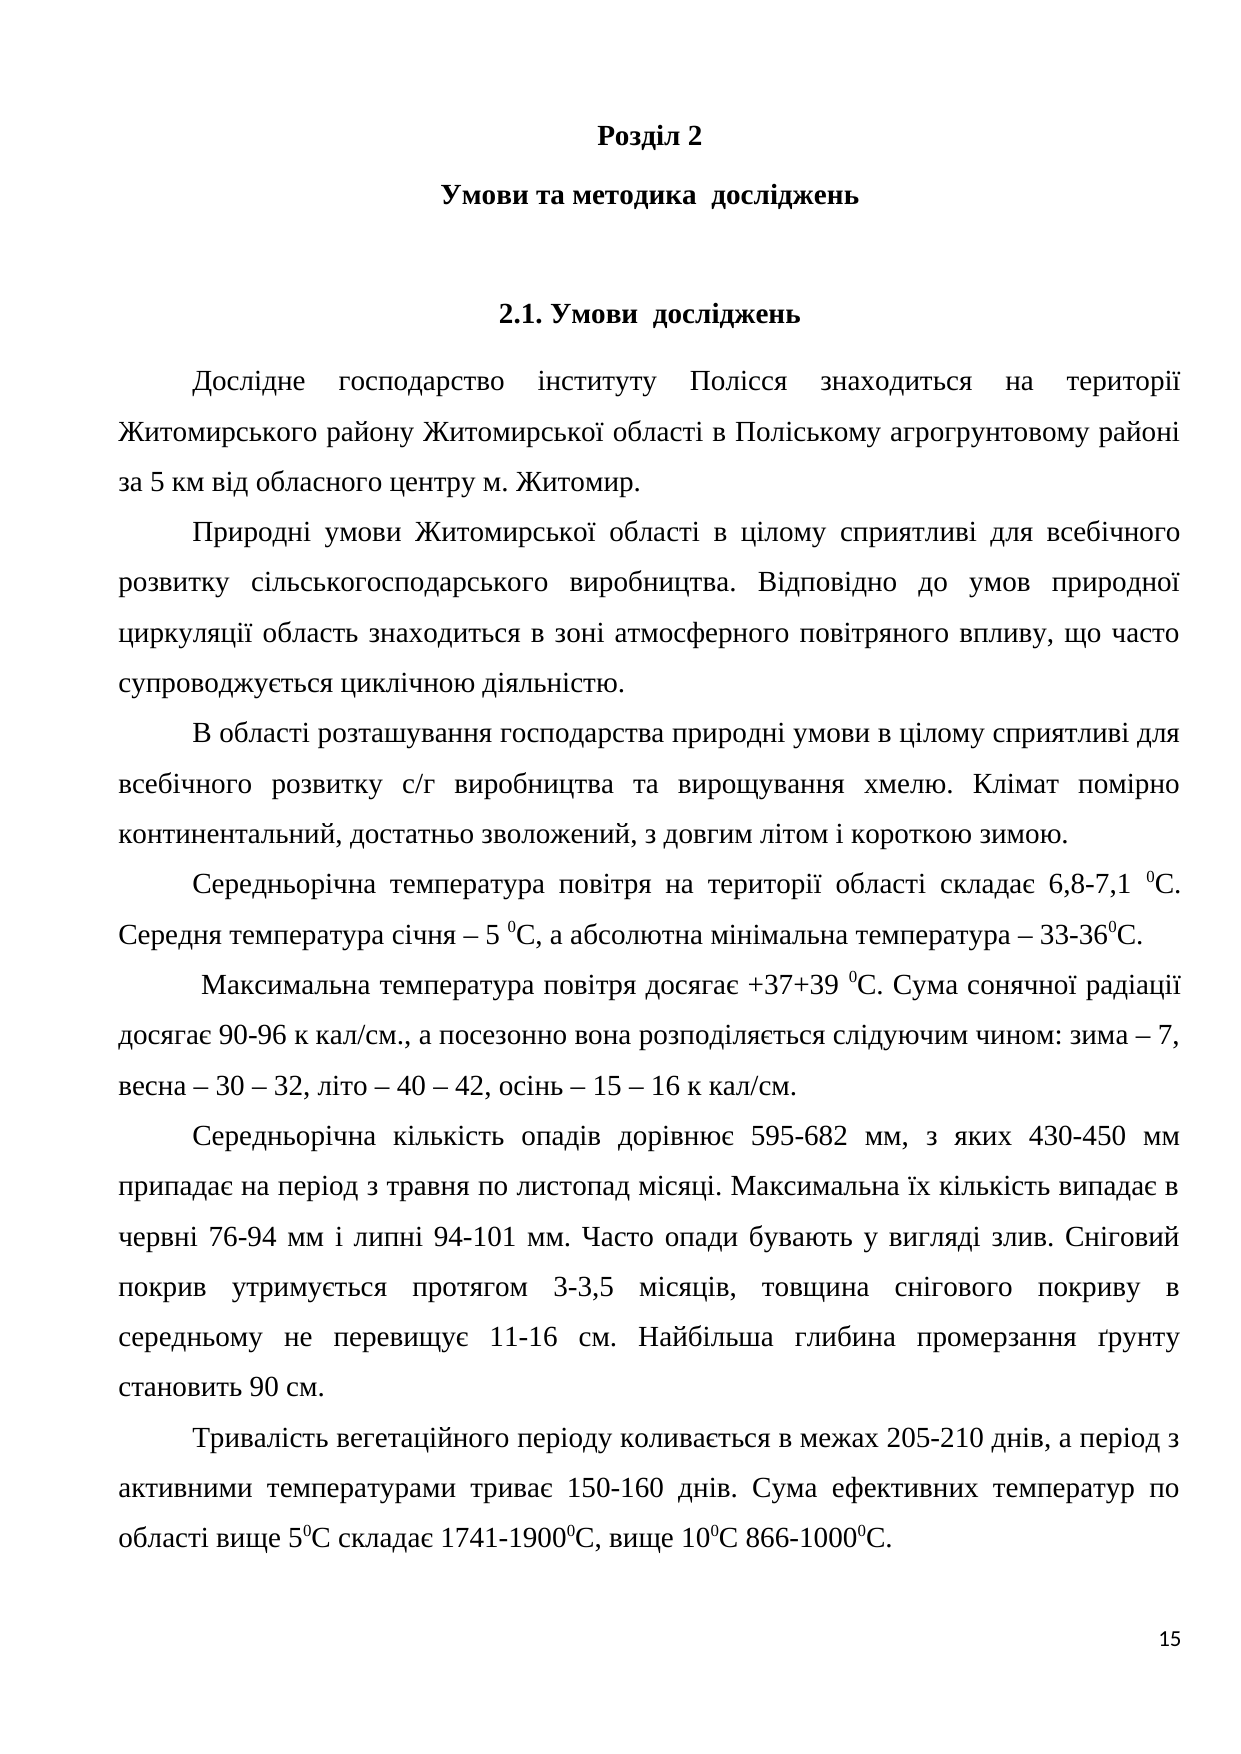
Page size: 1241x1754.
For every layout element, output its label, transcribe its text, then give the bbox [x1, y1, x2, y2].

text Тривалість вегетаційного періоду коливається в межах 205-210 днів, а період з активними температурами триває 150-160 днів. Сума ефективних температур по області вище 50С складає 1741-19000С, вище 100С 866-10000С. [118, 1420, 1181, 1554]
text Дослідне господарство інституту Полісся знаходиться на території Житомирського району Житомирської області в Поліському агрогрунтовому районі за 5 км від обласного центру м. Житомир. [118, 363, 1181, 497]
text В області розташування господарства природні умови в цілому сприятливі для всебічного розвитку с/г виробництва та вирощування хмелю. Клімат помірно континентальний, достатньо зволожений, з довгим літом і короткою зимою. [118, 716, 1181, 850]
text Середньорічна кількість опадів дорівнює 595-682 мм, з яких 430-450 мм припадає на період з травня по листопад місяці. Максимальна їх кількість випадає в червні 76-94 мм і липні 94-101 мм. Часто опади бувають у вигляді злив. Сніговий покрив утримується протягом 3-3,5 місяців, товщина снігового покриву в середньому не перевищує 11-16 см. Найбільша глибина промерзання ґрунту становить 90 см. [118, 1118, 1181, 1403]
text Середньорічна температура повітря на території області складає 6,8-7,1 0С. Середня температура січня – 5 0С, а абсолютна мінімальна температура – 33-360С. [118, 866, 1181, 950]
text 2.1. Умови досліджень [118, 296, 1181, 330]
text Природні умови Житомирської області в цілому сприятливі для всебічного розвитку сільськогосподарського виробництва. Відповідно до умов природної циркуляції область знаходиться в зоні атмосферного повітряного впливу, що часто супроводжується циклічною діяльністю. [118, 514, 1181, 699]
text Розділ 2 [118, 118, 1181, 152]
text Умови та методика досліджень [118, 177, 1181, 211]
text Максимальна температура повітря досягає +37+39 0С. Сума сонячної радіації досягає 90-96 к кал/см., а посезонно вона розподіляється слідуючим чином: зима – 7, весна – 30 – 32, літо – 40 – 42, осінь – 15 – 16 к кал/см. [118, 967, 1181, 1101]
